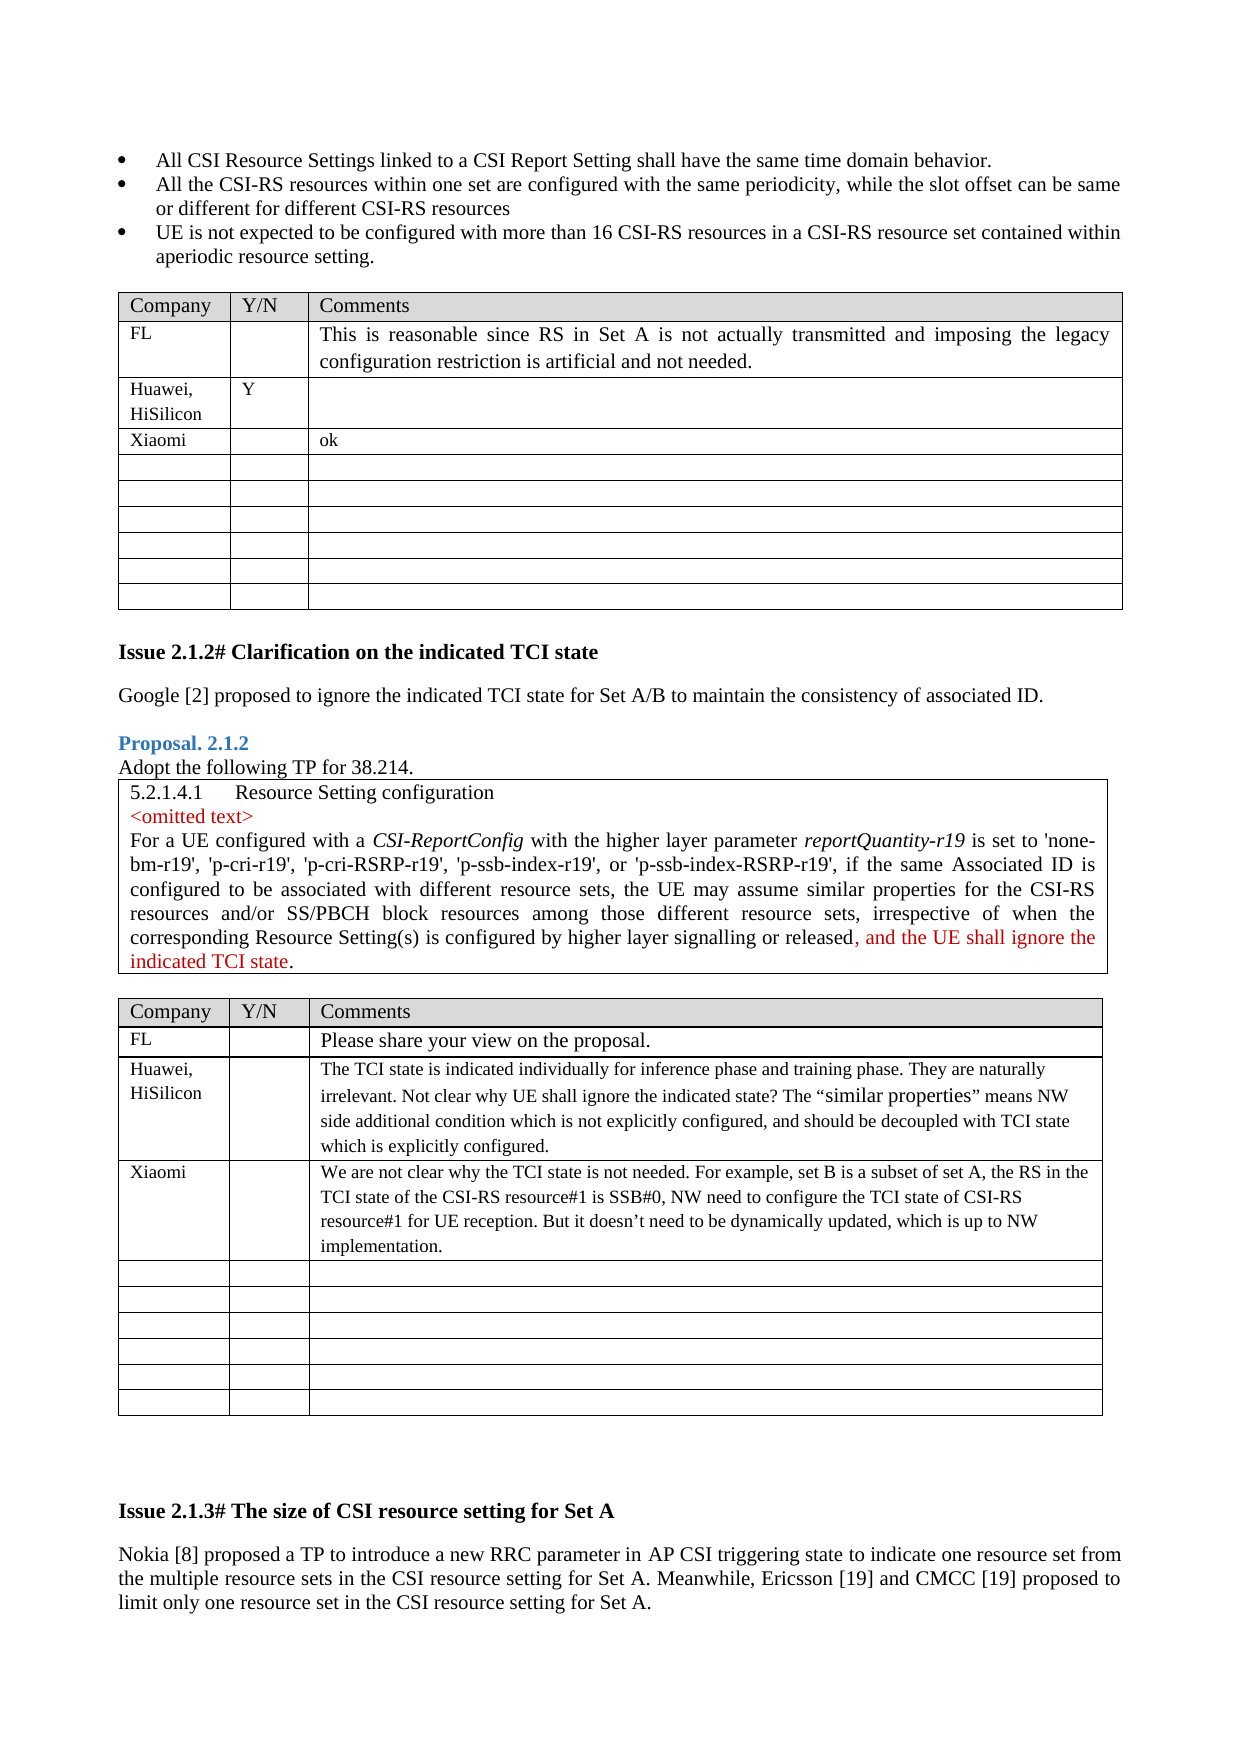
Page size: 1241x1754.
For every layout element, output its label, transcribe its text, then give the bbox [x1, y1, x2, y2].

subtitle Proposal. 2.1.2 [118, 731, 1122, 755]
table_cell Huawei, HiSilicon [119, 378, 230, 428]
table_cell [309, 507, 1122, 532]
table_cell [310, 1365, 1102, 1389]
table_cell [309, 559, 1122, 583]
table_cell [119, 507, 230, 532]
table_cell Y [231, 378, 308, 428]
table_cell [119, 1390, 229, 1415]
table_header Y/N [231, 293, 308, 321]
table_cell [310, 1339, 1102, 1363]
table_cell [119, 455, 230, 480]
table_header Comments [310, 999, 1102, 1026]
table_cell [231, 533, 308, 557]
table_cell [309, 584, 1122, 609]
table_cell ok [309, 429, 1122, 454]
table_cell [119, 481, 230, 506]
table_cell The TCI state is indicated individually for inference phase and training phase. They are naturally irrelevant. Not clear why UE shall ignore the indicated state? The “similar properties” means NW side additional condition which is not explicitly configured, and should be decoupled with TCI state which is explicitly configured. [310, 1058, 1102, 1160]
subtitle Issue 2.1.3# The size of CSI resource setting for Set A [118, 1498, 1122, 1523]
table_cell Xiaomi [119, 429, 230, 454]
table_cell [231, 429, 308, 454]
table_cell [231, 481, 308, 506]
table_cell [119, 559, 230, 583]
table_cell Huawei, HiSilicon [119, 1058, 229, 1160]
table_cell [231, 584, 308, 609]
table_cell [230, 1287, 309, 1312]
table_cell [309, 378, 1122, 428]
table_header 5.2.1.4.1 Resource Setting configuration <omitted text> For a UE configured with a CSI-ReportConfig with the higher layer parameter reportQuantity-r19 is set to 'none-bm-r19', 'p-cri-r19', 'p-cri-RSRP-r19', 'p-ssb-index-r19', or 'p-ssb-index-RSRP-r19', if the same Associated ID is configured to be associated with different resource sets, the UE may assume similar properties for the CSI-RS resources and/or SS/PBCH block resources among those different resource sets, irrespective of when the corresponding Resource Setting(s) is configured by higher layer signalling or released, and the UE shall ignore the indicated TCI state. [119, 780, 1107, 973]
text Google [2] proposed to ignore the indicated TCI state for Set A/B to maintain the consistency of associated ID. [118, 683, 1122, 707]
table_cell [119, 533, 230, 557]
table_cell [119, 584, 230, 609]
table_cell We are not clear why the TCI state is not needed. For example, set B is a subset of set A, the RS in the TCI state of the CSI-RS resource#1 is SSB#0, NW need to configure the TCI state of CSI-RS resource#1 for UE reception. But it doesn’t need to be dynamically updated, which is up to NW implementation. [310, 1161, 1102, 1260]
subtitle Issue 2.1.2# Clarification on the indicated TCI state [118, 639, 1122, 664]
table_cell [310, 1313, 1102, 1338]
table_cell [310, 1261, 1102, 1286]
table_cell FL [119, 322, 230, 377]
list All CSI Resource Settings linked to a CSI Report Setting shall have the same time domain behavior. [118, 148, 1122, 172]
table_cell [230, 1261, 309, 1286]
list All the CSI-RS resources within one set are configured with the same periodicity, while the slot offset can be same or different for different CSI-RS resources [118, 172, 1122, 220]
table_cell [230, 1339, 309, 1363]
table_cell [230, 1365, 309, 1389]
table_cell [309, 533, 1122, 557]
table_cell [119, 1261, 229, 1286]
table_cell [310, 1287, 1102, 1312]
table_cell FL [119, 1028, 229, 1056]
table_cell [231, 322, 308, 377]
table_cell [230, 1058, 309, 1160]
table_cell [230, 1161, 309, 1260]
table_cell [230, 1313, 309, 1338]
table_cell [231, 455, 308, 480]
text Adopt the following TP for 38.214. [118, 755, 1122, 779]
table_header Comments [309, 293, 1122, 321]
table_cell [119, 1287, 229, 1312]
table_cell [230, 1028, 309, 1056]
table_cell [309, 455, 1122, 480]
table_cell [310, 1390, 1102, 1415]
table_cell [309, 481, 1122, 506]
table_cell [230, 1390, 309, 1415]
table_cell This is reasonable since RS in Set A is not actually transmitted and imposing the legacy configuration restriction is artificial and not needed. [309, 322, 1122, 377]
table_cell [119, 1313, 229, 1338]
list UE is not expected to be configured with more than 16 CSI-RS resources in a CSI-RS resource set contained within aperiodic resource setting. [118, 220, 1122, 268]
table_cell Xiaomi [119, 1161, 229, 1260]
table_cell [231, 507, 308, 532]
table_cell Please share your view on the proposal. [310, 1028, 1102, 1056]
table_cell [119, 1365, 229, 1389]
table_header Company [119, 999, 229, 1026]
table_cell [231, 559, 308, 583]
table_header Company [119, 293, 230, 321]
table_header Y/N [230, 999, 309, 1026]
text Nokia [8] proposed a TP to introduce a new RRC parameter in AP CSI triggering state to indicate one resource set from the multiple resource sets in the CSI resource setting for Set A. Meanwhile, Ericsson [19] and CMCC [19] proposed to limit only one resource set in the CSI resource setting for Set A. [118, 1542, 1122, 1614]
table_cell [119, 1339, 229, 1363]
